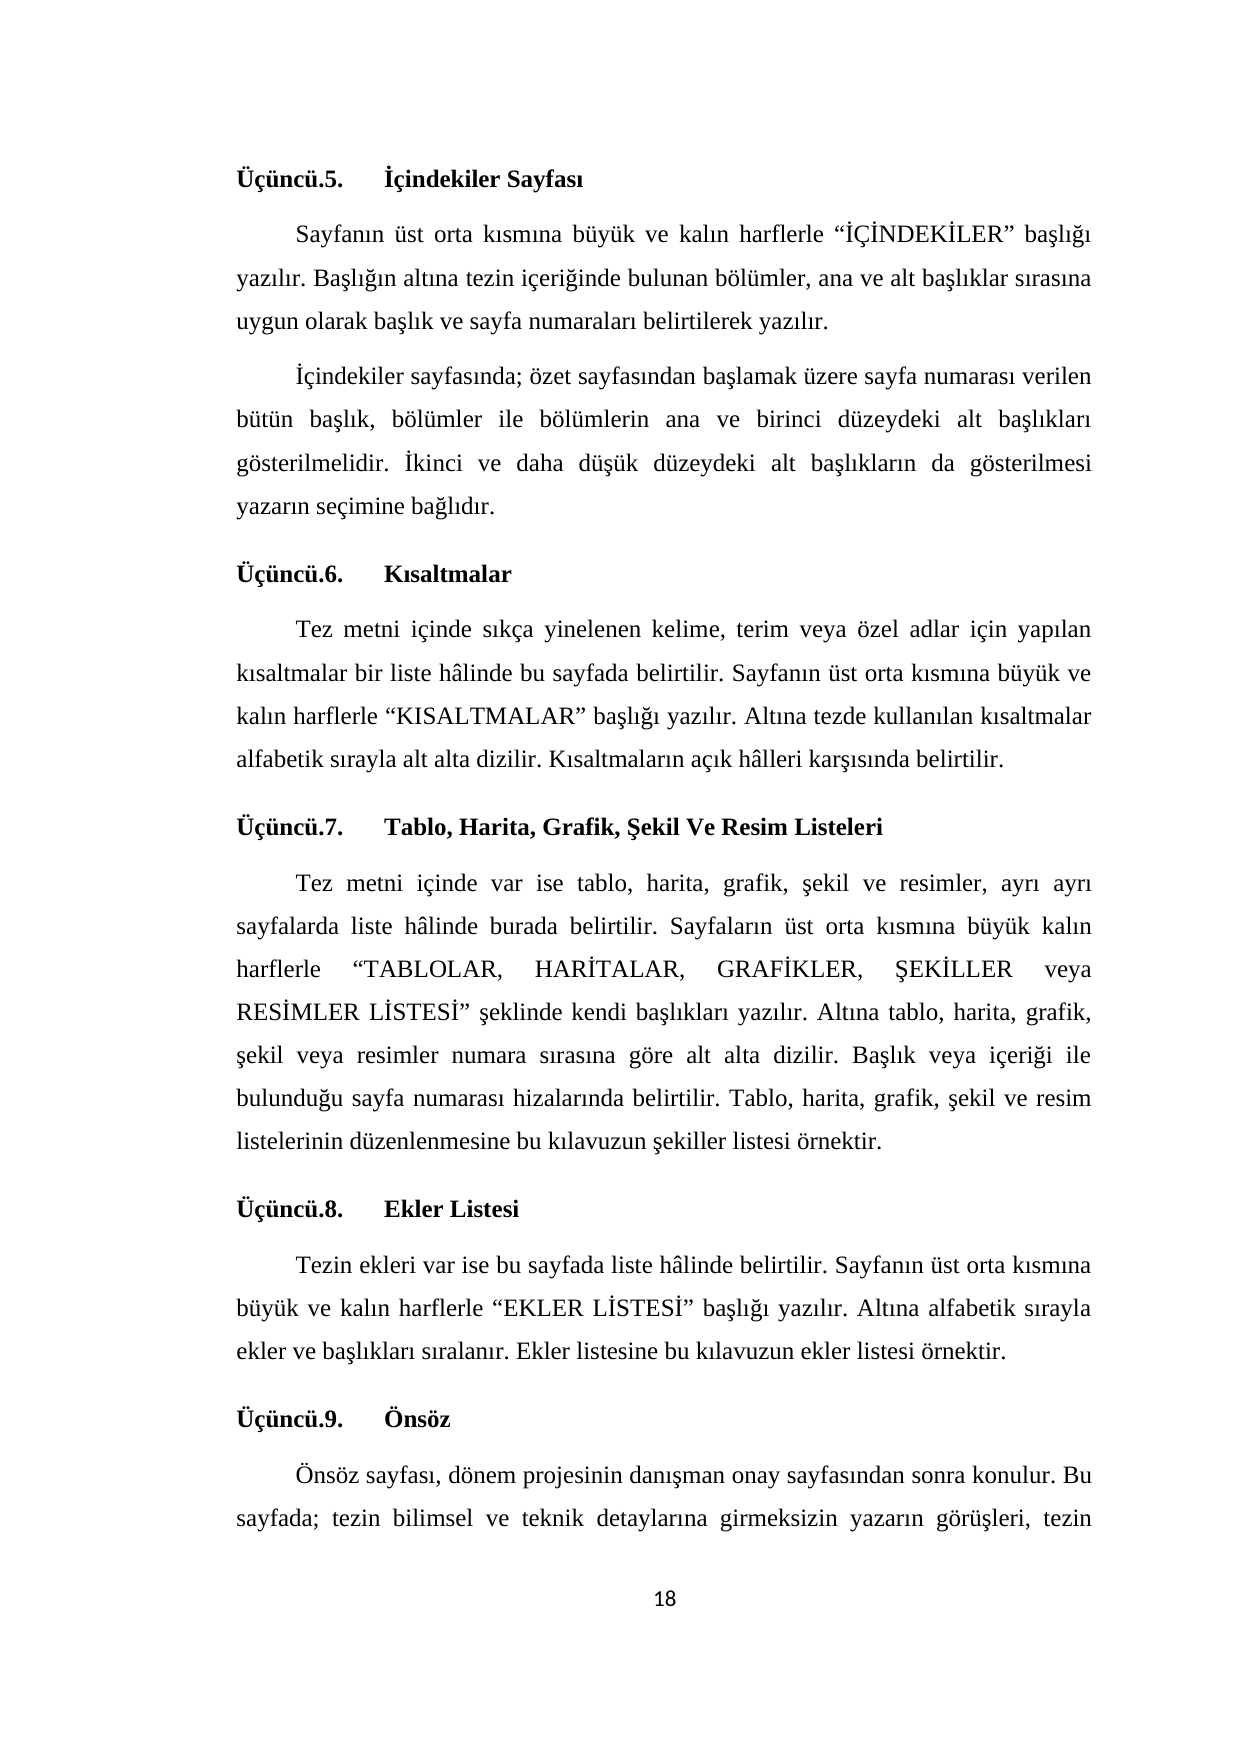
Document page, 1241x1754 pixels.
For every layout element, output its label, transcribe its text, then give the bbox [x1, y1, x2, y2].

text Sayfanın üst orta kısmına büyük ve kalın harflerle “İÇİNDEKİLER” başlığı yazılır. Başlığın altına tezin içeriğinde bulunan bölümler, ana ve alt başlıklar sırasına uygun olarak başlık ve sayfa numaraları belirtilerek yazılır. [236, 219, 1092, 334]
text Kısaltmalar [236, 559, 1092, 588]
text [236, 1460, 1092, 1532]
text Önsöz [236, 1404, 1092, 1433]
text İçindekiler sayfasında; özet sayfasından başlamak üzere sayfa numarası verilen bütün başlık, bölümler ile bölümlerin ana ve birinci düzeydeki alt başlıkları gösterilmelidir. İkinci ve daha düşük düzeydeki alt başlıkların da gösterilmesi yazarın seçimine bağlıdır. [236, 361, 1092, 519]
text İçindekiler Sayfası [236, 164, 1092, 193]
text Tezin ekleri var ise bu sayfada liste hâlinde belirtilir. Sayfanın üst orta kısmına büyük ve kalın harflerle “EKLER LİSTESİ” başlığı yazılır. Altına alfabetik sırayla ekler ve başlıkları sıralanır. Ekler listesine bu kılavuzun ekler listesi örnektir. [236, 1250, 1092, 1365]
text Tez metni içinde var ise tablo, harita, grafik, şekil ve resimler, ayrı ayrı sayfalarda liste hâlinde burada belirtilir. Sayfaların üst orta kısmına büyük kalın harflerle “TABLOLAR, HARİTALAR, GRAFİKLER, ŞEKİLLER veya RESİMLER LİSTESİ” şeklinde kendi başlıkları yazılır. Altına tablo, harita, grafik, şekil veya resimler numara sırasına göre alt alta dizilir. Başlık veya içeriği ile bulunduğu sayfa numarası hizalarında belirtilir. Tablo, harita, grafik, şekil ve resim listelerinin düzenlenmesine bu kılavuzun şekiller listesi örnektir. [236, 868, 1092, 1155]
text Ekler Listesi [236, 1194, 1092, 1223]
text Tez metni içinde sıkça yinelenen kelime, terim veya özel adlar için yapılan kısaltmalar bir liste hâlinde bu sayfada belirtilir. Sayfanın üst orta kısmına büyük ve kalın harflerle “KISALTMALAR” başlığı yazılır. Altına tezde kullanılan kısaltmalar alfabetik sırayla alt alta dizilir. Kısaltmaların açık hâlleri karşısında belirtilir. [236, 614, 1092, 773]
text Tablo, Harita, Grafik, Şekil Ve Resim Listeleri [236, 812, 1092, 841]
